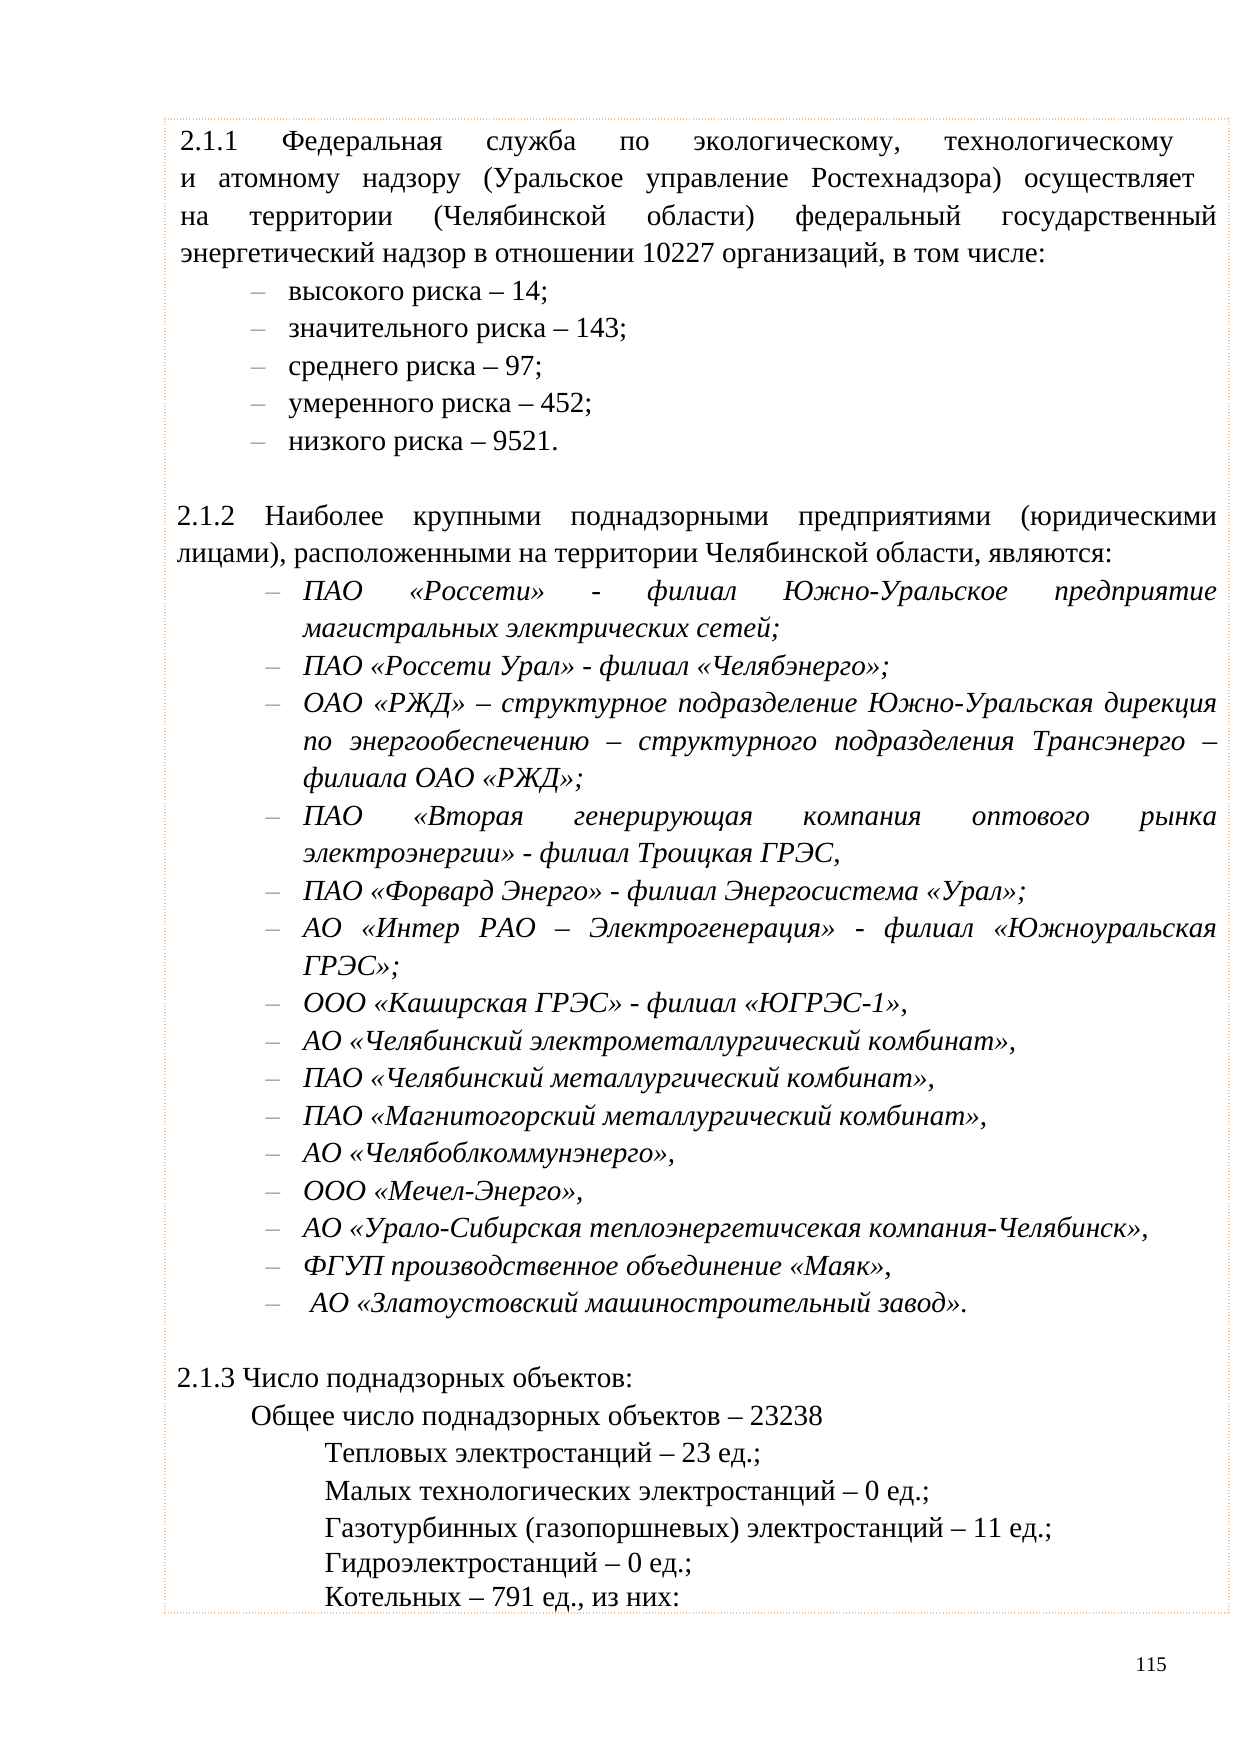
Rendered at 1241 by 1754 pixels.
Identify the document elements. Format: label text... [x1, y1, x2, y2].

table_cell 2.1.2 Наиболее крупными поднадзорными предприятиями (юридическими лицами), расположенными на территории Челябинской области, являются: ПАО «Россети» - филиал Южно-Уральское предприятие магистральных электрических сетей; ПАО «Россети Урал» - филиал «Челябэнерго»; ОАО «РЖД» – структурное подразделение Южно-Уральская дирекция по энергообеспечению – структурного подразделения Трансэнерго – филиала ОАО «РЖД»; ПАО «Вторая генерирующая компания оптового рынка электроэнергии» - филиал Троицкая ГРЭС, ПАО «Форвард Энерго» - филиал Энергосистема «Урал»; АО «Интер РАО – Электрогенерация» - филиал «Южноуральская ГРЭС»; ООО «Каширская ГРЭС» - филиал «ЮГРЭС-1», АО «Челябинский электрометаллургический комбинат», ПАО «Челябинский металлургический комбинат», ПАО «Магнитогорский металлургический комбинат», АО «Челябоблкоммунэнерго», ООО «Мечел-Энерго», АО «Урало-Сибирская теплоэнергетичсекая компания-Челябинск», ФГУП производственное объединение «Маяк», АО «Златоустовский машиностроительный завод». [165, 495, 1229, 1358]
table_cell 2.1.1 Федеральная служба по экологическому, технологическому и атомному надзору (Уральское управление Ростехнадзора) осуществляет на территории (Челябинской области) федеральный государственный энергетический надзор в отношении 10227 организаций, в том числе: высокого риска – 14; значительного риска – 143; среднего риска – 97; умеренного риска – 452; низкого риска – 9521. [165, 118, 1229, 495]
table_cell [165, 1358, 1229, 1612]
